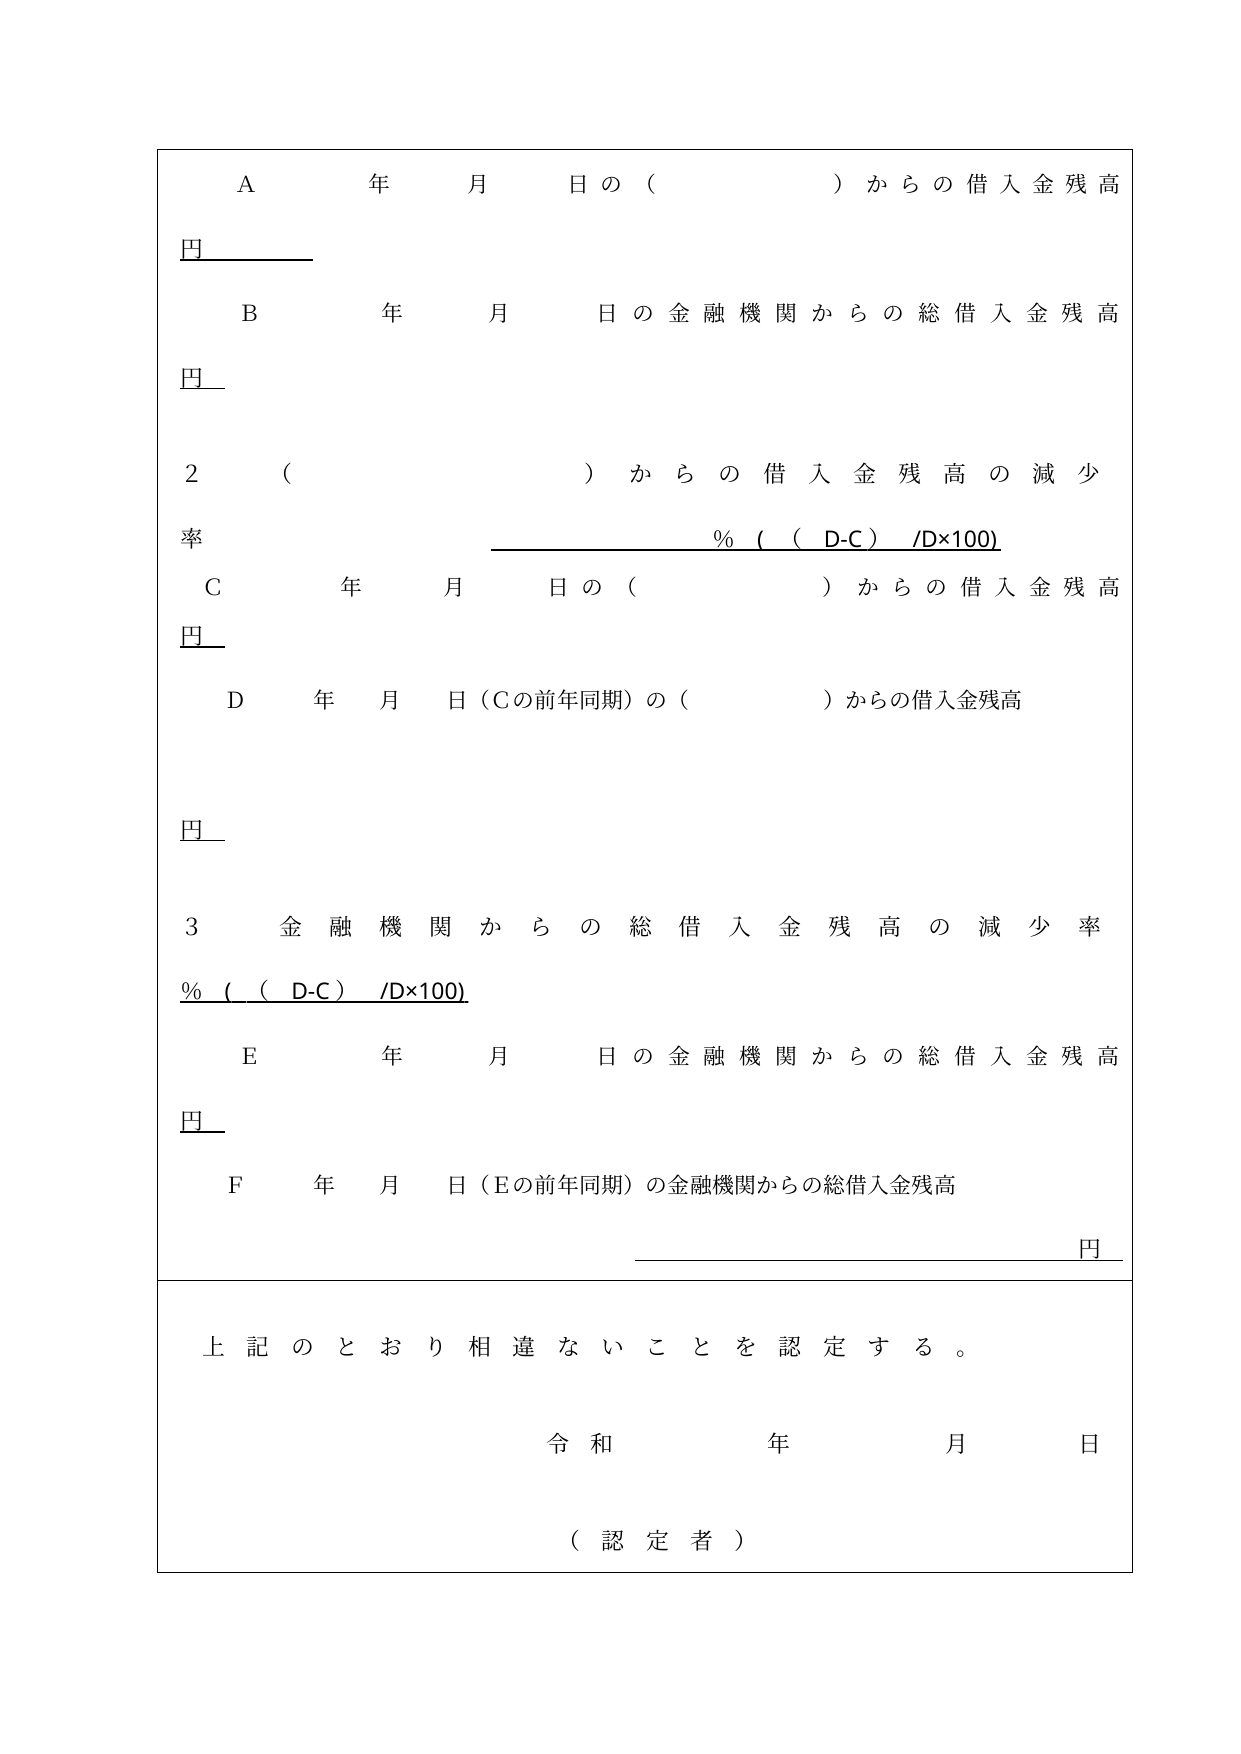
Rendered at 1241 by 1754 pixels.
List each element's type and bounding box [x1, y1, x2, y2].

table_header [158, 150, 1132, 1280]
table_cell [158, 1281, 1132, 1572]
